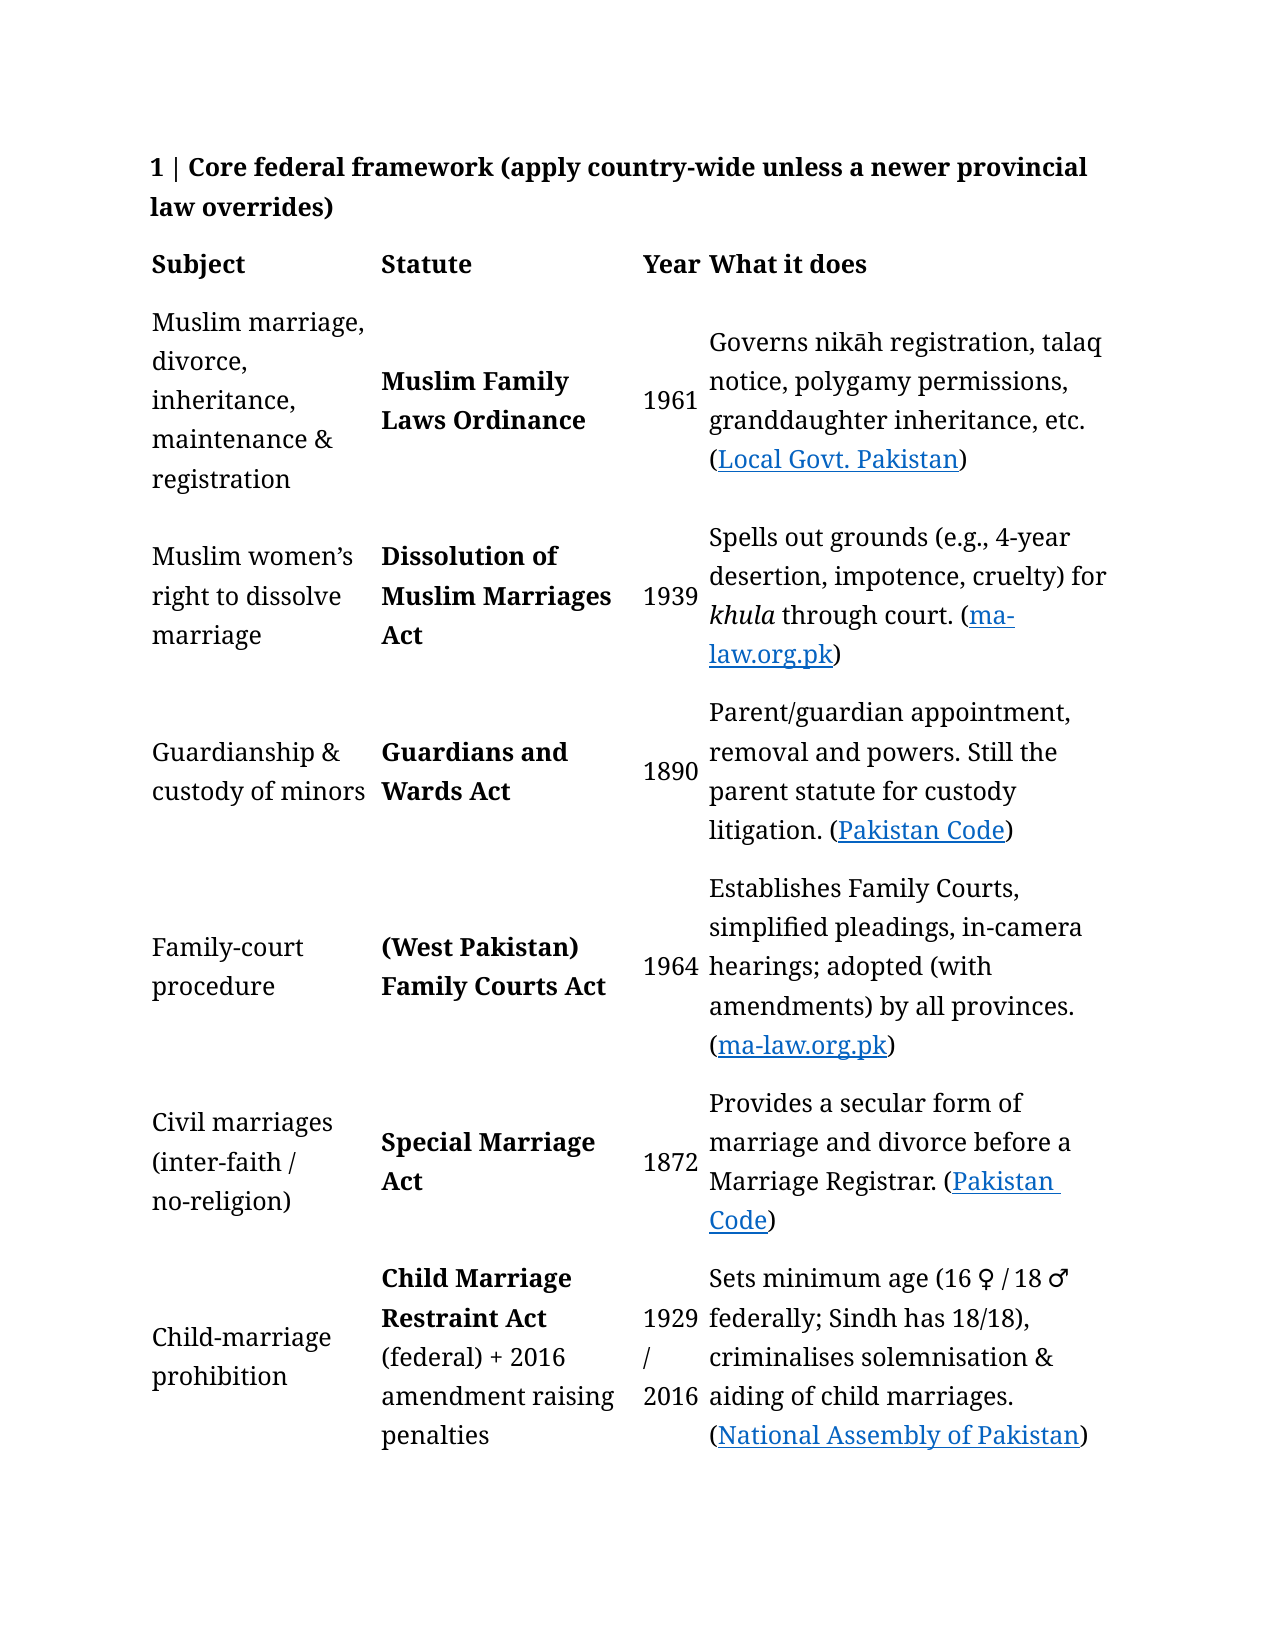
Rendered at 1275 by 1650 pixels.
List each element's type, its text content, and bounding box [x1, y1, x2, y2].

table_header Subject [150, 245, 379, 303]
table_cell 1890 [641, 694, 707, 869]
table_cell Muslim Family Laws Ordinance [380, 303, 641, 518]
table_cell Dissolution of Muslim Marriages Act [380, 518, 641, 693]
table_cell Sets minimum age (16 ♀ / 18 ♂ federally; Sindh has 18/18), criminalises solemnisation & aiding of child marriages. (National Assembly of Pakistan) [708, 1260, 1125, 1474]
table_cell Civil marriages (inter-faith / no-religion) [150, 1084, 379, 1259]
table_cell Parent/guardian appointment, removal and powers. Still the parent statute for custody litigation. (Pakistan Code) [708, 694, 1125, 869]
table_cell Provides a secular form of marriage and divorce before a Marriage Registrar. (Pakistan Code) [708, 1084, 1125, 1259]
table_cell Guardians and Wards Act [380, 694, 641, 869]
table_header Year [641, 245, 707, 303]
table_cell Special Marriage Act [380, 1084, 641, 1259]
table_cell Guardianship & custody of minors [150, 694, 379, 869]
table_cell Muslim marriage, divorce, inheritance, maintenance & registration [150, 303, 379, 518]
table_cell 1961 [641, 303, 707, 518]
table_cell 1872 [641, 1084, 707, 1259]
table_header Statute [380, 245, 641, 303]
table_cell 1939 [641, 518, 707, 693]
text 1 | Core federal framework (apply country-wide unless a newer provincial law overrides) [150, 150, 1125, 223]
table_cell Child Marriage Restraint Act (federal) + 2016 amendment raising penalties [380, 1260, 641, 1474]
table_cell Family-court procedure [150, 869, 379, 1084]
table_cell 1929 / 2016 [641, 1260, 707, 1474]
table_cell Muslim women’s right to dissolve marriage [150, 518, 379, 693]
table_cell 1964 [641, 869, 707, 1084]
table_cell Establishes Family Courts, simplified pleadings, in-camera hearings; adopted (with amendments) by all provinces. (ma-law.org.pk) [708, 869, 1125, 1084]
table_cell (West Pakistan) Family Courts Act [380, 869, 641, 1084]
table_cell Child-marriage prohibition [150, 1260, 379, 1474]
table_header What it does [708, 245, 1125, 303]
table_cell Spells out grounds (e.g., 4-year desertion, impotence, cruelty) for khula through court. (ma-law.org.pk) [708, 518, 1125, 693]
table_cell Governs nikāh registration, talaq notice, polygamy permissions, granddaughter inheritance, etc. (Local Govt. Pakistan) [708, 303, 1125, 518]
